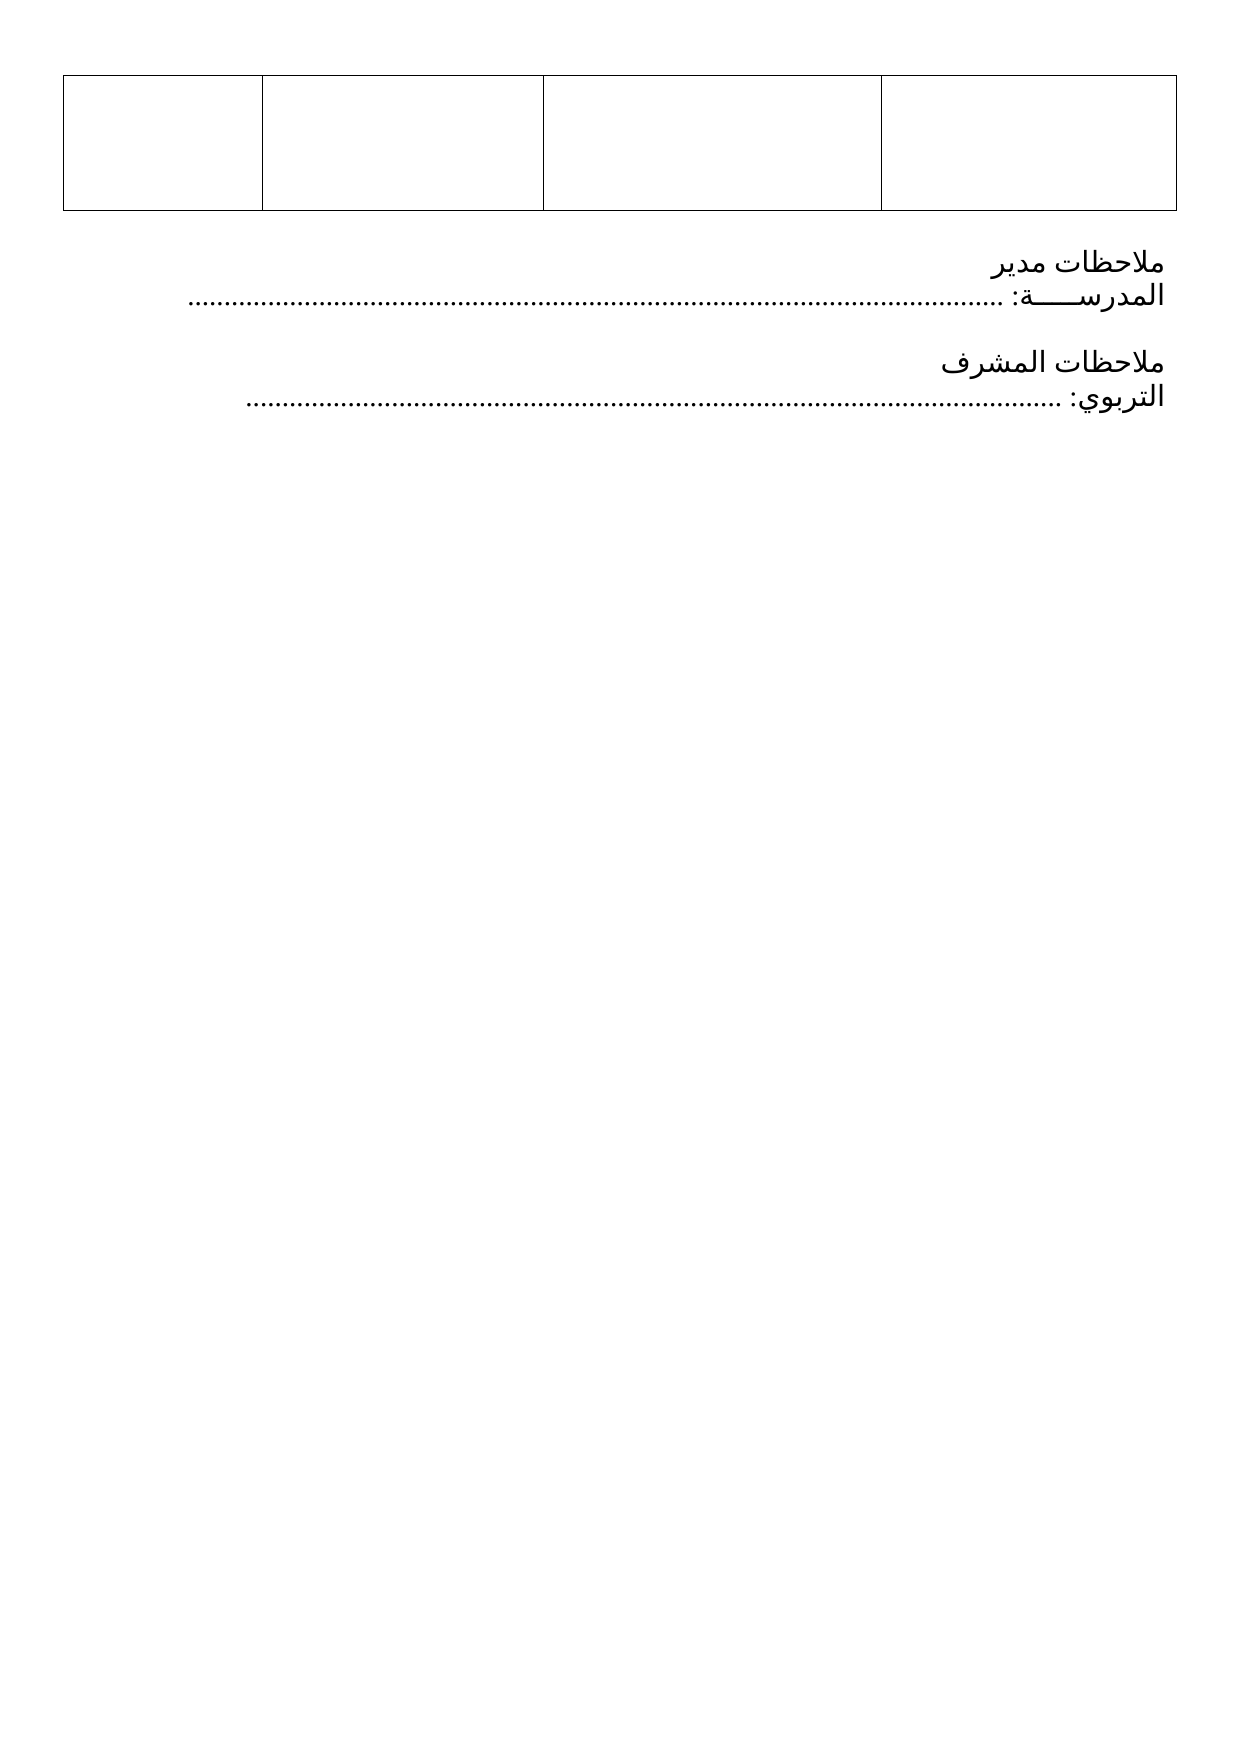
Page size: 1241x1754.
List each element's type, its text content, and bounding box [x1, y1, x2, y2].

table_cell [64, 76, 262, 210]
text ملاحظات المشرف التربوي: ................................................................................................................ [75, 345, 1165, 412]
text ملاحظات مدير المدرســـــة: ................................................................................................................ [75, 245, 1165, 312]
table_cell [882, 76, 1176, 210]
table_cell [544, 76, 881, 210]
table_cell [263, 76, 543, 210]
